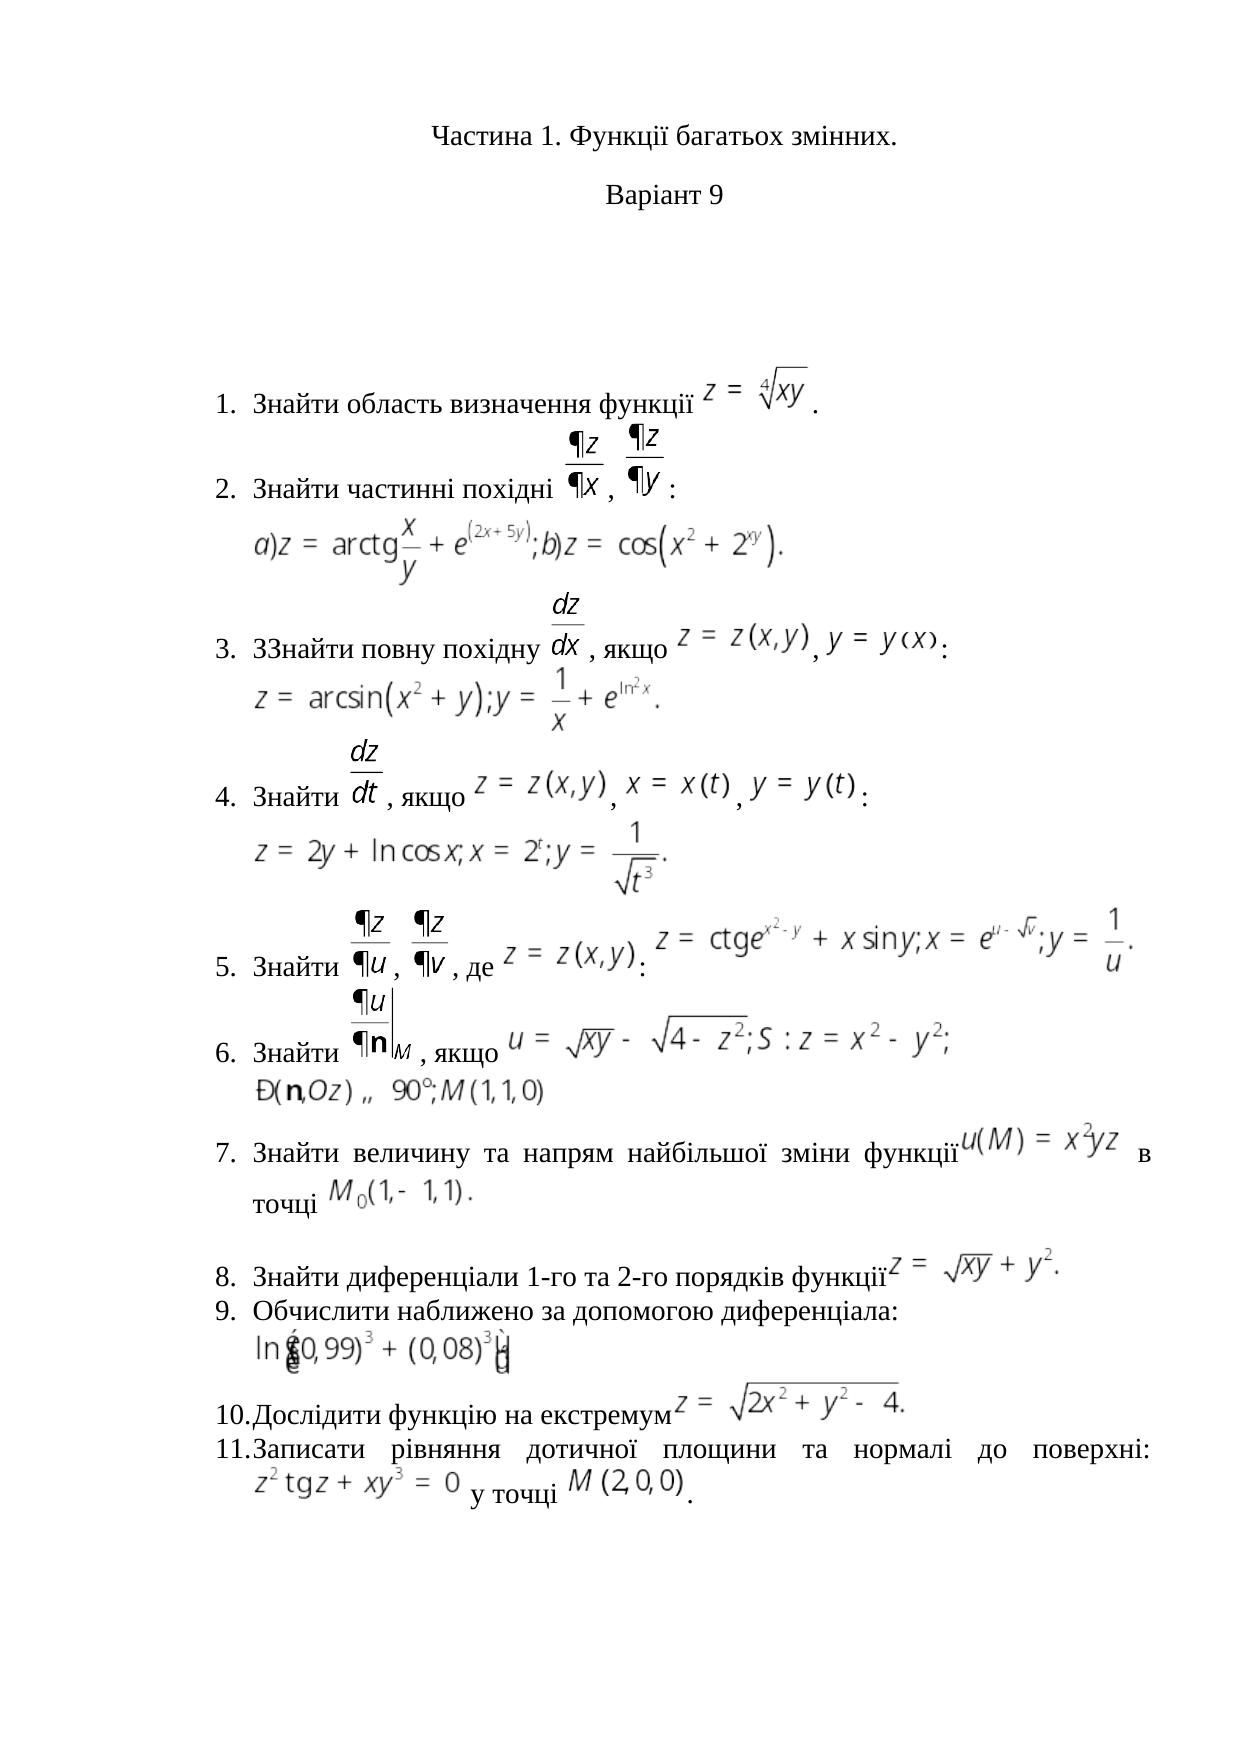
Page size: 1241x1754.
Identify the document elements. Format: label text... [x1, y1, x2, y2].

list Знайти , якщо [215, 983, 1152, 1113]
list Знайти частинні похідні , : [215, 420, 1152, 588]
list Знайти диференціали 1-го та 2-го порядків функції [215, 1246, 1152, 1293]
list Знайти , , де : [215, 898, 1152, 983]
text Варіант 9 [177, 177, 1152, 211]
list Знайти величину та напрям найбільшої зміни функції в точці [215, 1118, 1152, 1220]
list Знайти , якщо , , : [215, 736, 1152, 898]
text Частина 1. Функції багатьох змінних. [177, 118, 1152, 152]
list Знайти область визначення функції . [215, 363, 1152, 420]
list ЗЗнайти повну похідну , якщо , : [215, 588, 1152, 736]
list Обчислити наближено за допомогою диференціала: [215, 1293, 1152, 1378]
list Дослідити функцію на екстремум [215, 1378, 1152, 1431]
list Записати рівняння дотичної площини та нормалі до поверхні: у точці . [215, 1431, 1152, 1510]
